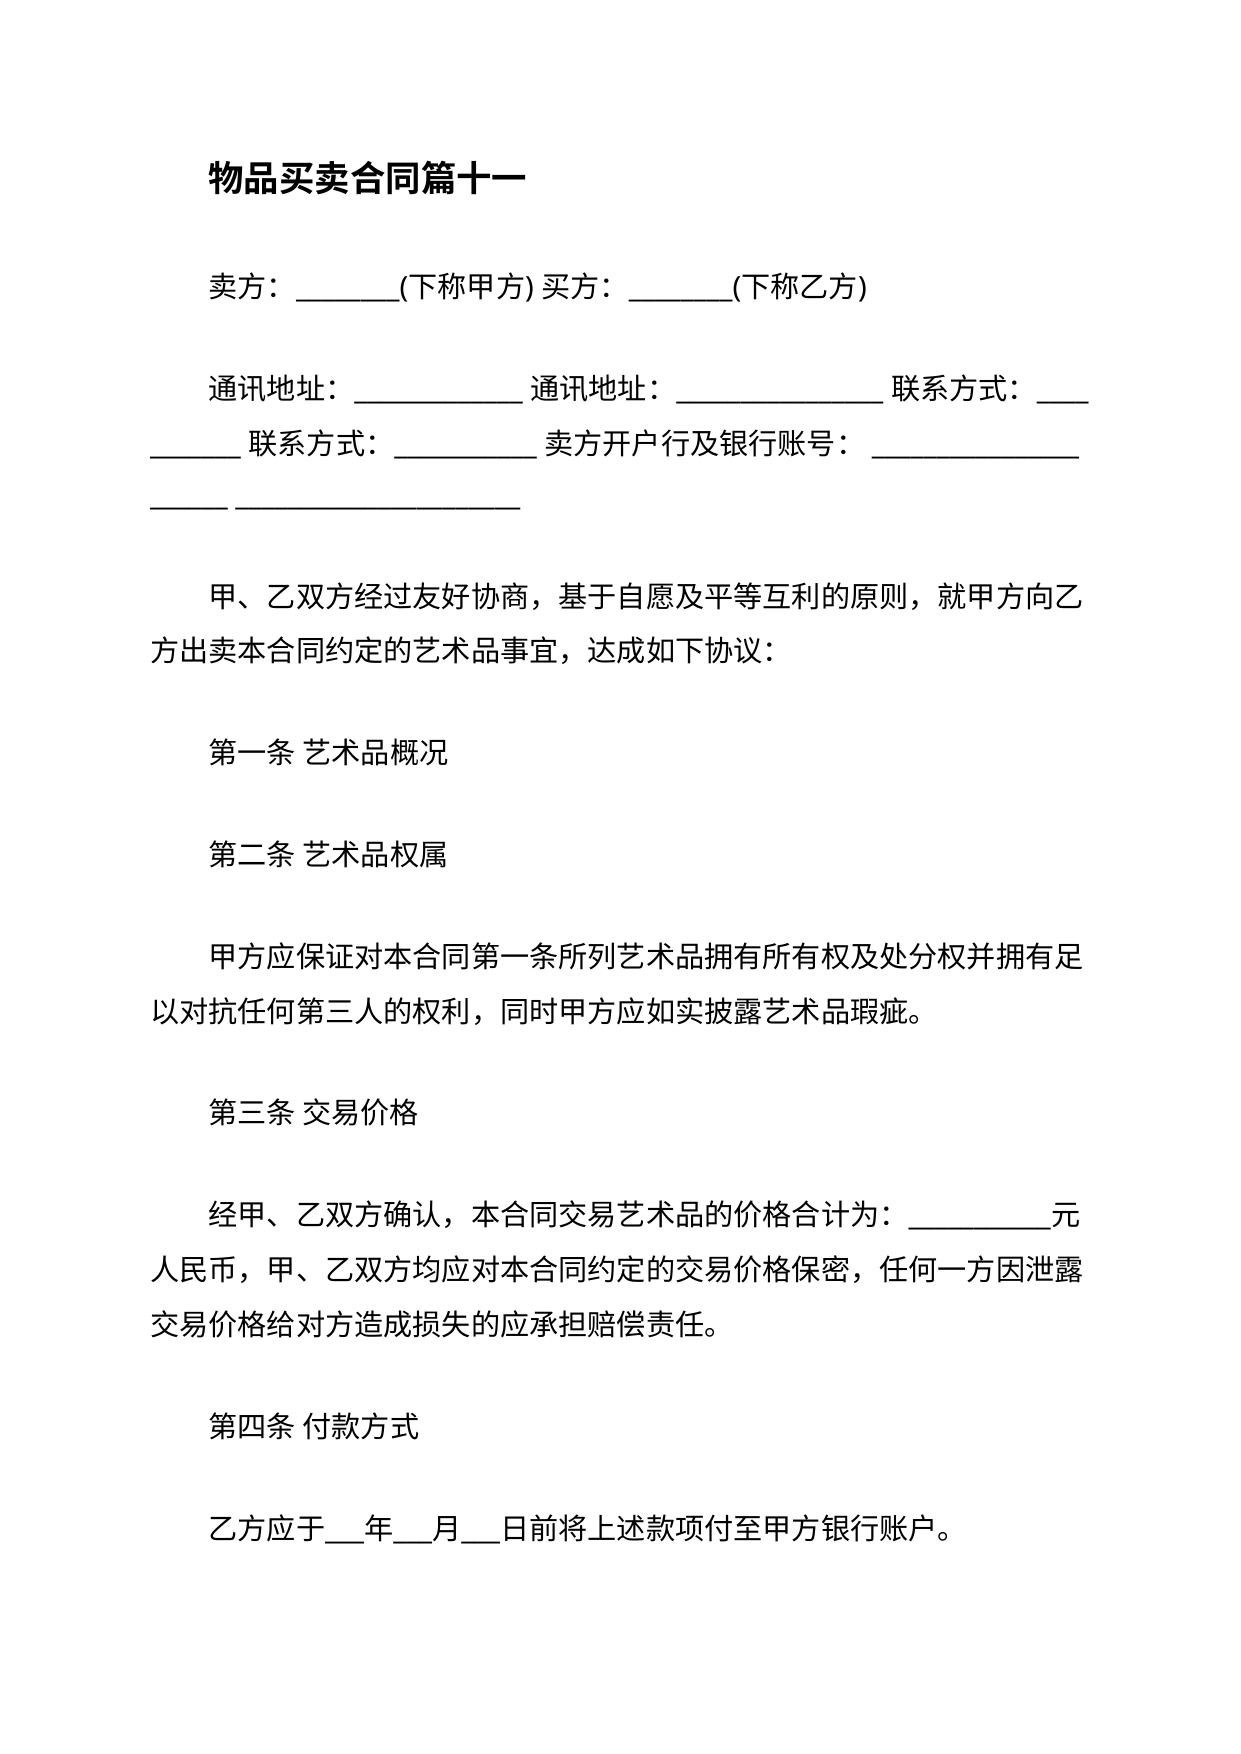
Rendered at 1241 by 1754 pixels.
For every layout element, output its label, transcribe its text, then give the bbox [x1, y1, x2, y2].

text 甲方应保证对本合同第一条所列艺术品拥有所有权及处分权并拥有足以对抗任何第三人的权利，同时甲方应如实披露艺术品瑕疵。 [150, 933, 1090, 1031]
text 第一条 艺术品概况 [150, 730, 1090, 772]
text 卖方：________(下称甲方) 买方：________(下称乙方) [150, 263, 1090, 306]
text 物品买卖合同篇十一 [150, 150, 1090, 201]
text 第三条 交易价格 [150, 1090, 1090, 1132]
text 甲、乙双方经过友好协商，基于自愿及平等互利的原则，就甲方向乙方出卖本合同约定的艺术品事宜，达成如下协议： [150, 573, 1090, 670]
text 通讯地址：_____________ 通讯地址：________________ 联系方式：___________ 联系方式：___________ 卖方开户行及银行账号： ______________________ ______________________ [150, 365, 1090, 514]
text 第二条 艺术品权属 [150, 832, 1090, 874]
text 经甲、乙双方确认，本合同交易艺术品的价格合计为：___________元人民币，甲、乙双方均应对本合同约定的交易价格保密，任何一方因泄露交易价格给对方造成损失的应承担赔偿责任。 [150, 1192, 1090, 1344]
text 乙方应于___年___月___日前将上述款项付至甲方银行账户。 [150, 1505, 1090, 1548]
text 第四条 付款方式 [150, 1403, 1090, 1446]
